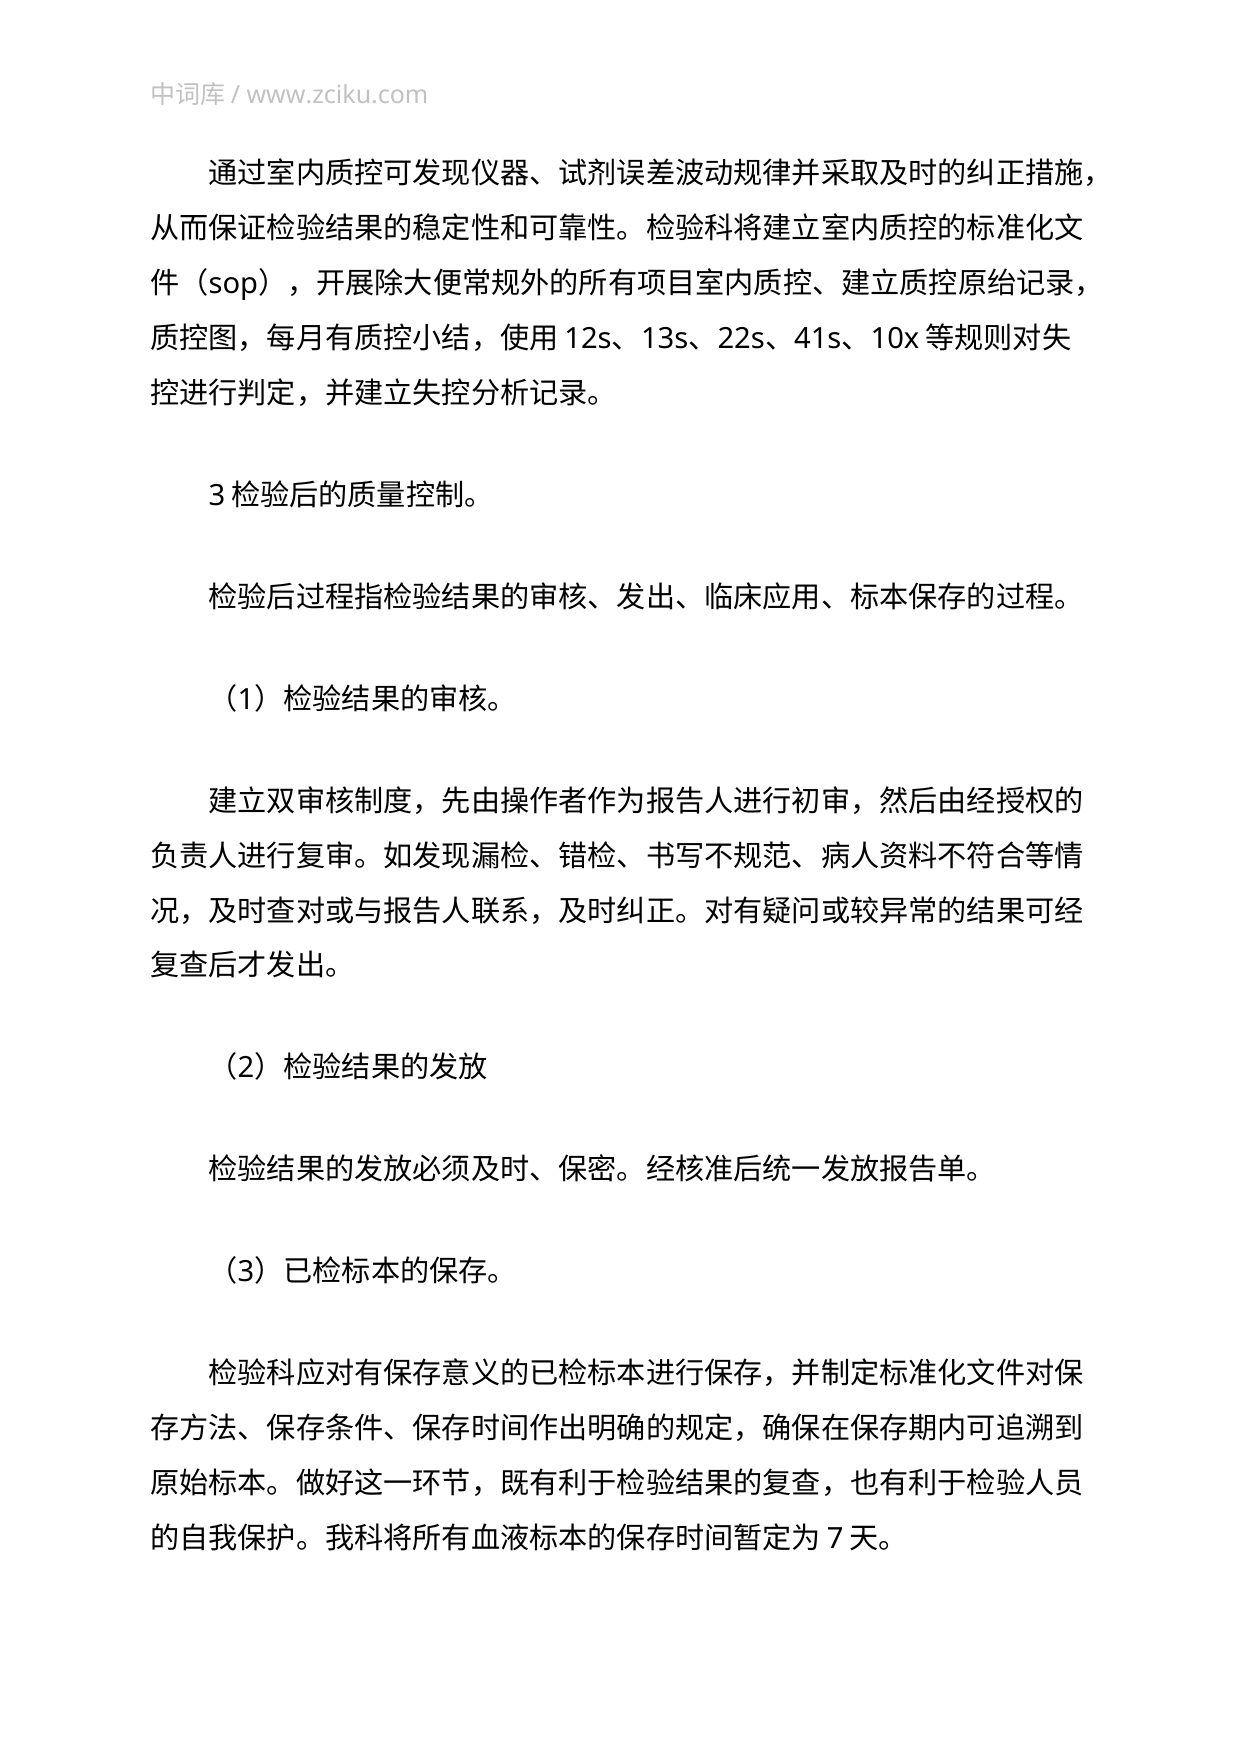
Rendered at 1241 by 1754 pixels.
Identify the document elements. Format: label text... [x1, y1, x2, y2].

text 检验后过程指检验结果的审核、发出、临床应用、标本保存的过程。 [150, 573, 1090, 616]
text （1）检验结果的审核。 [150, 675, 1090, 718]
text 建立双审核制度，先由操作者作为报告人进行初审，然后由经授权的负责人进行复审。如发现漏检、错检、书写不规范、病人资料不符合等情况，及时查对或与报告人联系，及时纠正。对有疑问或较异常的结果可经复查后才发出。 [150, 777, 1090, 984]
text 检验科应对有保存意义的已检标本进行保存，并制定标准化文件对保存方法、保存条件、保存时间作出明确的规定，确保在保存期内可追溯到原始标本。做好这一环节，既有利于检验结果的复查，也有利于检验人员的自我保护。我科将所有血液标本的保存时间暂定为7天。 [150, 1349, 1090, 1557]
text （3）已检标本的保存。 [150, 1247, 1090, 1290]
text 检验结果的发放必须及时、保密。经核准后统一发放报告单。 [150, 1146, 1090, 1188]
text 通过室内质控可发现仪器、试剂误差波动规律并采取及时的纠正措施，从而保证检验结果的稳定性和可靠性。检验科将建立室内质控的标准化文件（sop），开展除大便常规外的所有项目室内质控、建立质控原绐记录，质控图，每月有质控小结，使用12s、13s、22s、41s、10x等规则对失控进行判定，并建立失控分析记录。 [150, 150, 1090, 412]
text 3检验后的质量控制。 [150, 472, 1090, 514]
text （2）检验结果的发放 [150, 1044, 1090, 1086]
